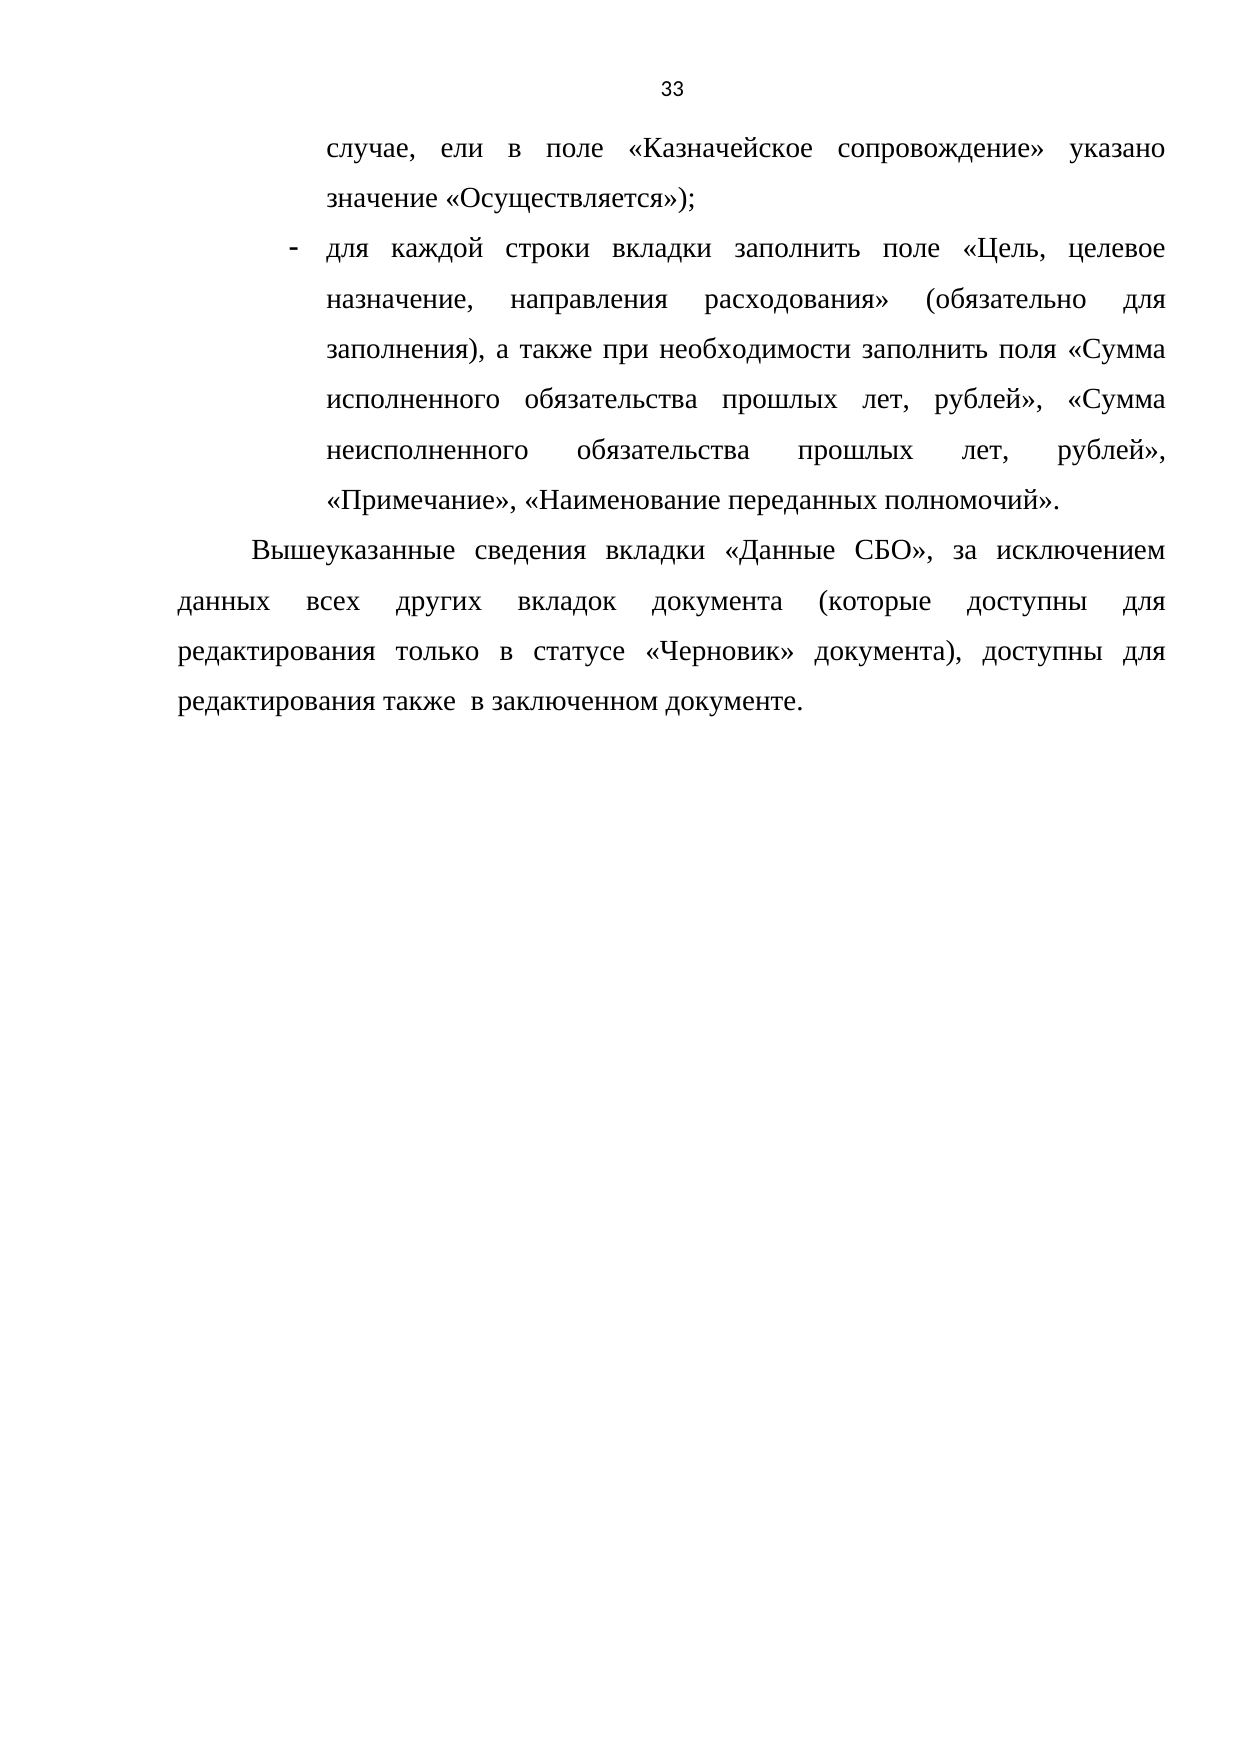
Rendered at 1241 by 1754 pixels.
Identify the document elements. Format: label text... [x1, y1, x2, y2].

list для каждой строки вкладки заполнить поле «Цель, целевое назначение, направления расходования» (обязательно для заполнения), а также при необходимости заполнить поля «Сумма исполненного обязательства прошлых лет, рублей», «Сумма неисполненного обязательства прошлых лет, рублей», «Примечание», «Наименование переданных полномочий». [288, 231, 1167, 516]
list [288, 130, 1167, 214]
list Вышеуказанные сведения вкладки «Данные СБО», за исключением данных всех других вкладок документа (которые доступны для редактирования только в статусе «Черновик» документа), доступны для редактирования также в заключенном документе. [177, 532, 1167, 717]
